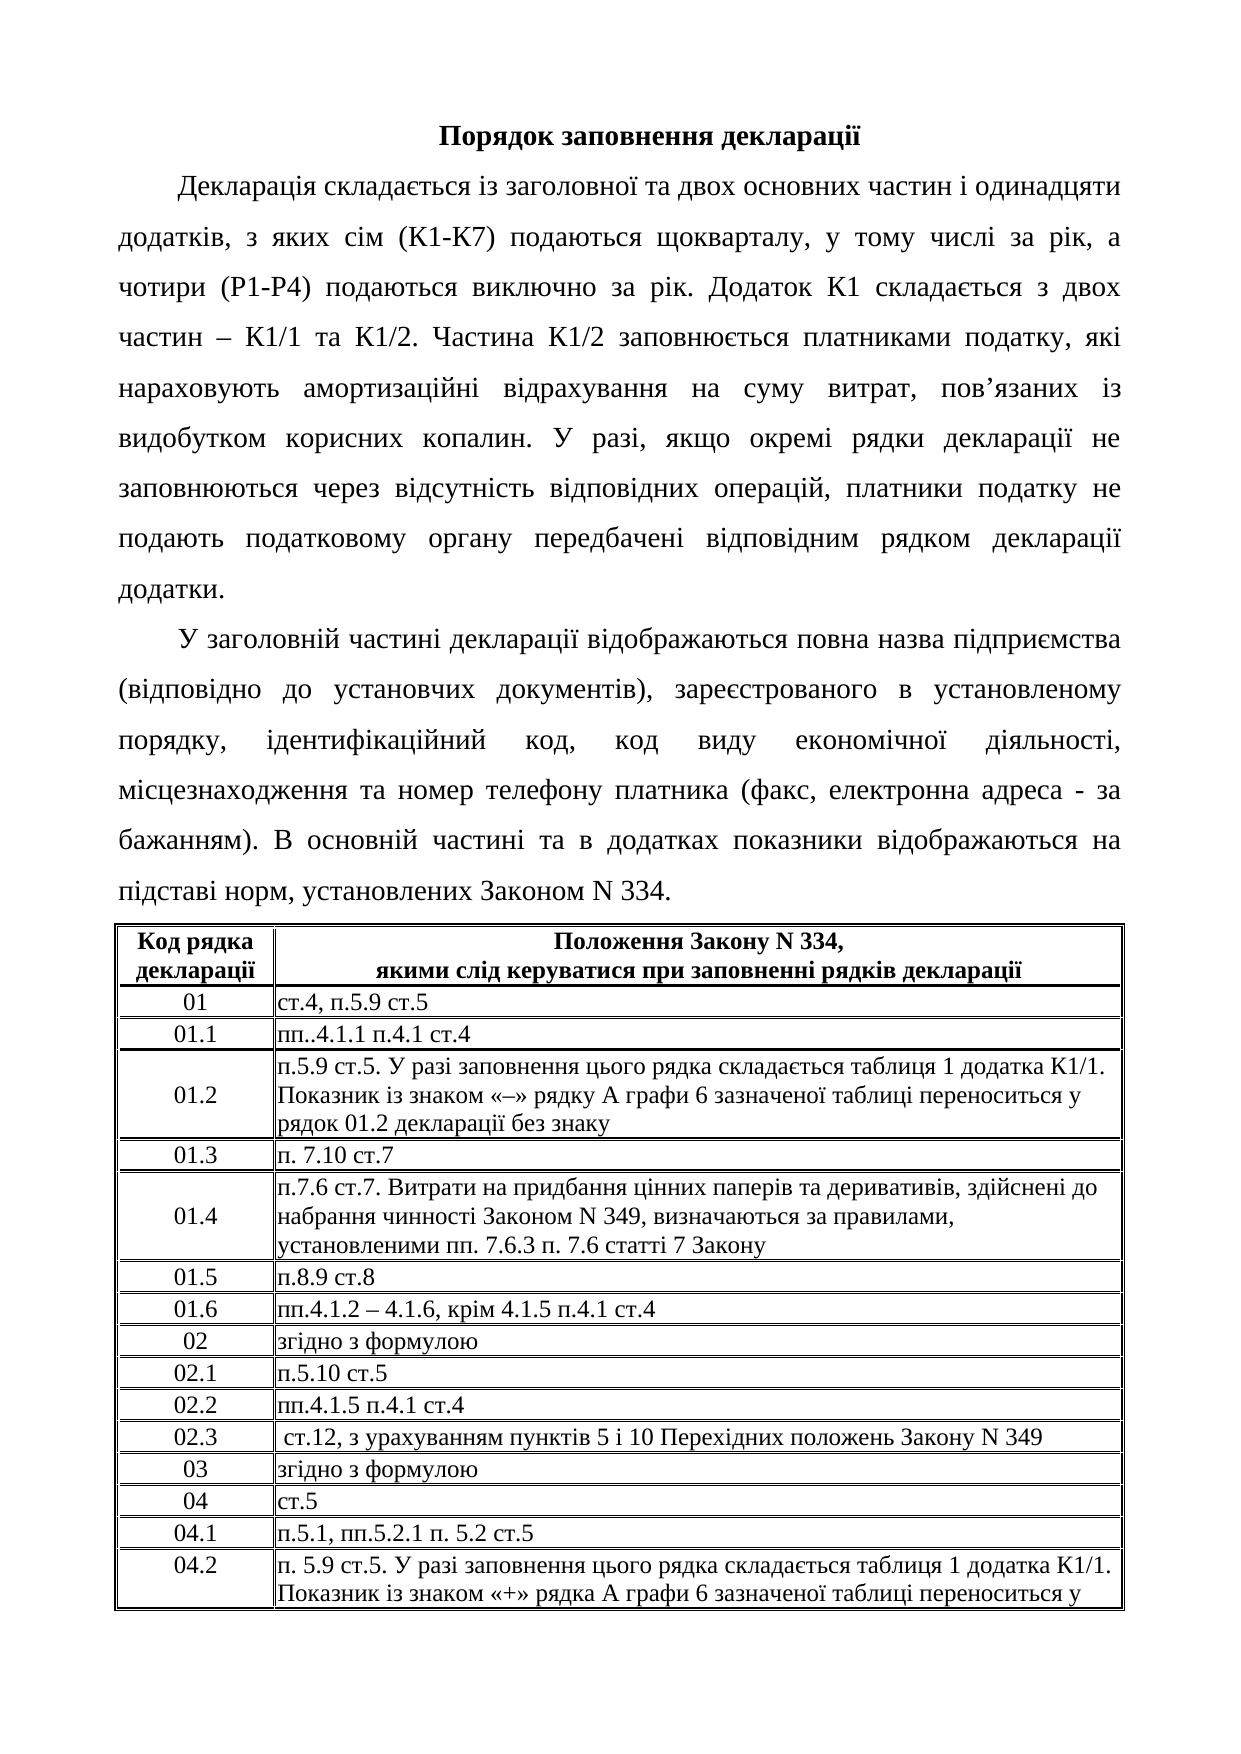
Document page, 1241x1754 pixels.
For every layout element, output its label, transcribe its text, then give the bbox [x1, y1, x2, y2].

table_cell п.5.9 ст.5. У разі заповнення цього рядка складається таблиця 1 додатка К1/1. Показник із знаком «–» рядку А графи 6 зазначеної таблиці переноситься у рядок 01.2 декларації без знаку [276, 1048, 1123, 1137]
table_cell згідно з формулою [275, 1323, 1123, 1355]
table_cell 01.6 [116, 1291, 275, 1323]
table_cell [275, 1547, 1123, 1607]
table_cell 01.5 [116, 1259, 275, 1291]
table_cell 01.1 [116, 1016, 275, 1048]
table_cell ст.12, з урахуванням пунктів 5 і 10 Перехідних положень Закону N 349 [275, 1419, 1123, 1451]
table_cell 01.3 [118, 1137, 273, 1169]
table_cell 04.1 [118, 1515, 273, 1547]
table_cell 04 [116, 1483, 275, 1514]
table_cell 02.1 [116, 1355, 275, 1387]
table_header Положення Закону N 334, якими слід керуватися при заповненні рядків декларації [275, 927, 1121, 984]
table_cell 01.2 [116, 1048, 273, 1137]
table_cell 01.4 [118, 1169, 273, 1259]
table_cell 01 [118, 984, 273, 1016]
table_cell 02.2 [116, 1387, 275, 1419]
table_cell ст.5 [275, 1483, 1123, 1514]
table_cell п.7.6 ст.7. Витрати на придбання цінних паперів та деривативів, здійснені до набрання чинності Законом N 349, визначаються за правилами, установленими пп. 7.6.3 п. 7.6 статті 7 Закону [276, 1169, 1122, 1259]
table_header Код рядка декларації [118, 927, 275, 984]
table_cell пп.4.1.2 – 4.1.6, крім 4.1.5 п.4.1 ст.4 [275, 1291, 1123, 1323]
table_cell п.5.1, пп.5.2.1 п. 5.2 ст.5 [276, 1515, 1122, 1547]
table_cell 04.2 [116, 1547, 275, 1607]
table_cell 03 [116, 1451, 275, 1483]
text У заголовній частині декларації відображаються повна назва підприємства (відповідно до установчих документів), зареєстрованого в установленому порядку, ідентифікаційний код, код виду економічної діяльності, місцезнаходження та номер телефону платника (факс, електронна адреса - за бажанням). В основній частині та в додатках показники відображаються на підставі норм, установлених Законом N 334. [118, 621, 1122, 906]
table_cell пп..4.1.1 п.4.1 ст.4 [275, 1016, 1123, 1048]
table_cell згідно з формулою [275, 1451, 1123, 1483]
table_cell 02.3 [116, 1419, 275, 1451]
table_cell п. 7.10 ст.7 [276, 1137, 1122, 1169]
table_cell ст.4, п.5.9 ст.5 [276, 984, 1121, 1016]
text Декларація складається із заголовної та двох основних частин і одинадцяти додатків, з яких сім (К1-К7) подаються щокварталу, у тому числі за рік, а чотири (Р1-Р4) подаються виключно за рік. Додаток К1 складається з двох частин – К1/1 та К1/2. Частина К1/2 заповнюється платниками податку, які нараховують амортизаційні відрахування на суму витрат, пов’язаних із видобутком корисних копалин. У разі, якщо окремі рядки декларації не заповнюються через відсутність відповідних операцій, платники податку не подають податковому органу передбачені відповідним рядком декларації додатки. [118, 168, 1122, 604]
table_cell 02 [116, 1323, 275, 1355]
table_cell п.5.10 ст.5 [275, 1355, 1123, 1387]
text Порядок заповнення декларації [118, 118, 1122, 152]
table_cell пп.4.1.5 п.4.1 ст.4 [275, 1387, 1123, 1419]
table_cell п.8.9 ст.8 [275, 1259, 1123, 1291]
